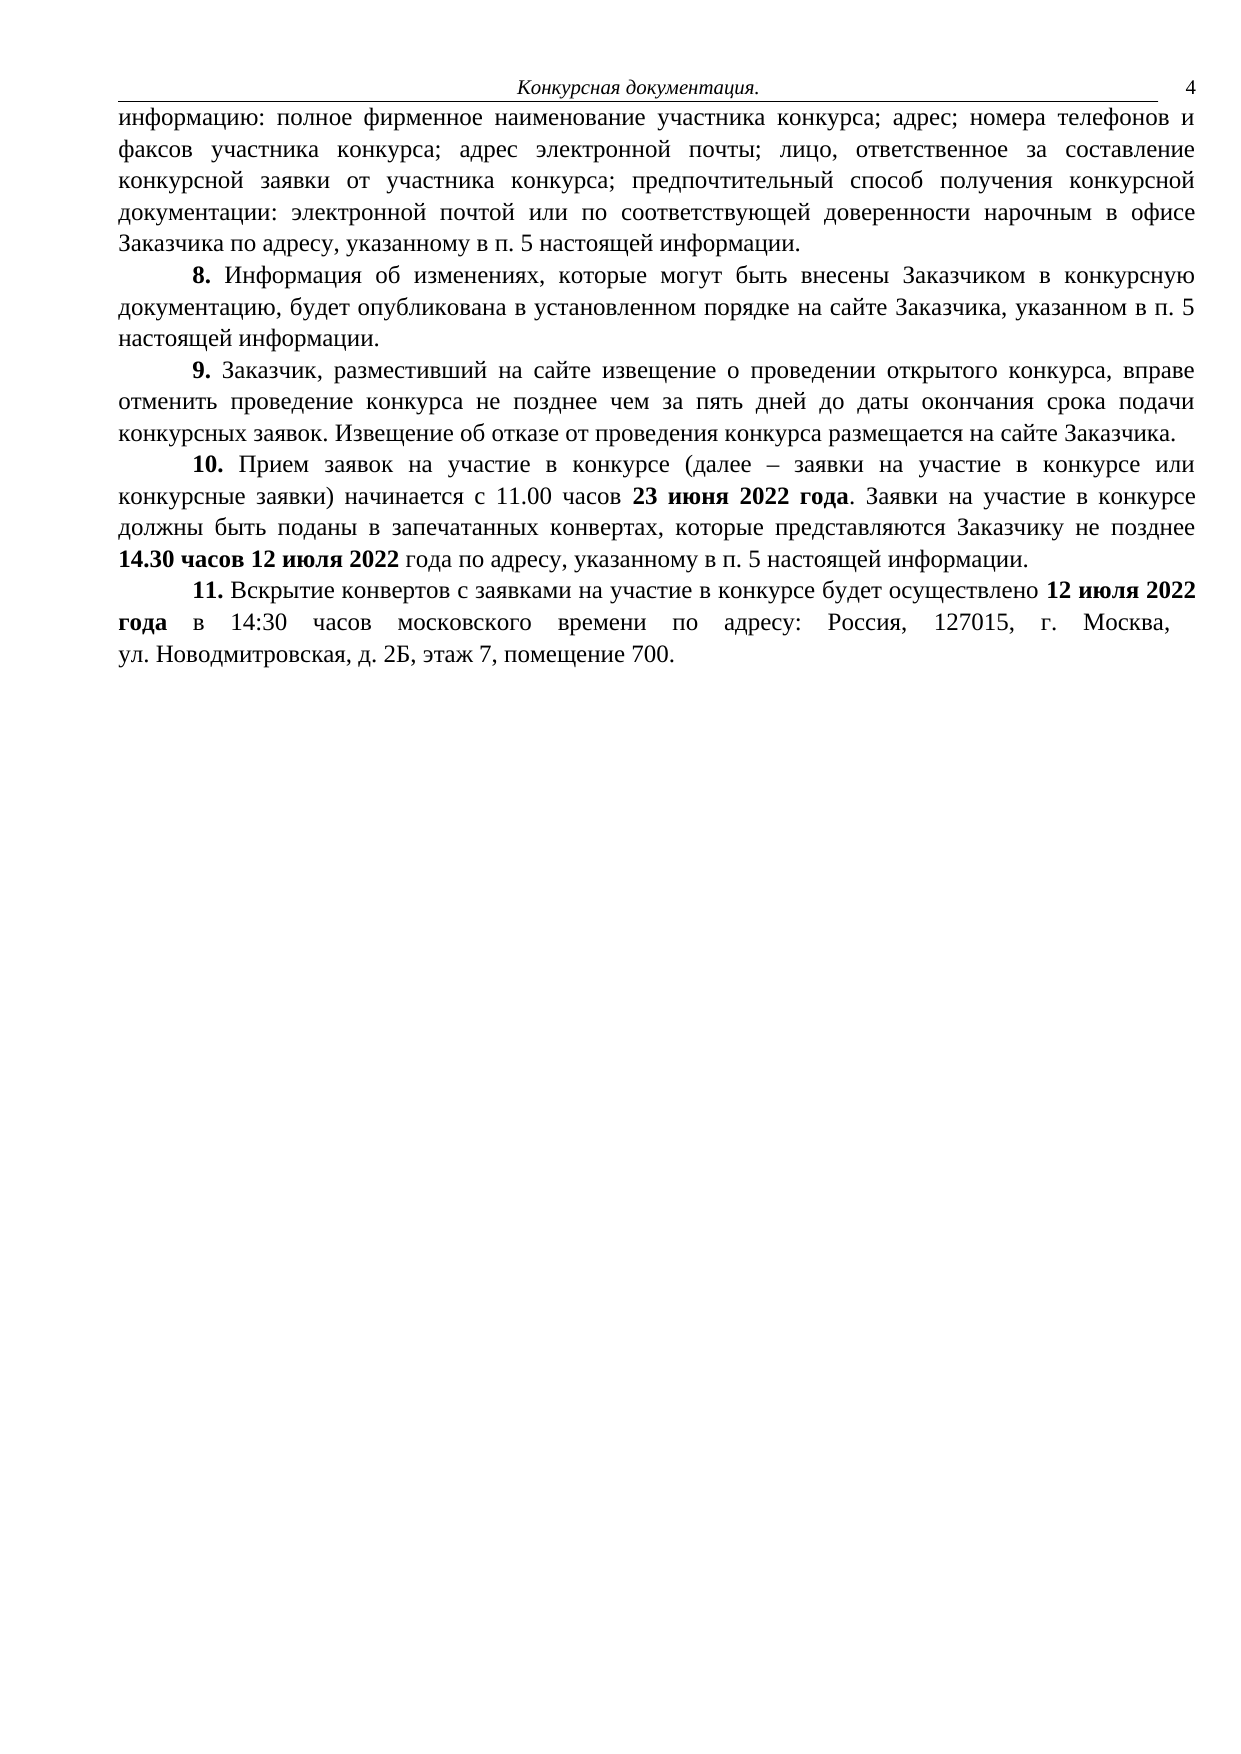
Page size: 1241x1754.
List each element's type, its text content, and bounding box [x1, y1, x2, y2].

text 11. Вскрытие конвертов с заявками на участие в конкурсе будет осуществлено 12 июля 2022 года в 14:30 часов московского времени по адресу: Россия, 127015, г. Москва, ул. Новодмитровская, д. 2Б, этаж 7, помещение 700. [118, 576, 1196, 667]
text 8. Информация об изменениях, которые могут быть внесены Заказчиком в конкурсную документацию, будет опубликована в установленном порядке на сайте Заказчика, указанном в п. 5 настоящей информации. [118, 260, 1196, 352]
text 9. Заказчик, разместивший на сайте извещение о проведении открытого конкурса, вправе отменить проведение конкурса не позднее чем за пять дней до даты окончания срока подачи конкурсных заявок. Извещение об отказе от проведения конкурса размещается на сайте Заказчика. [118, 355, 1196, 447]
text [118, 102, 1196, 257]
text 10. Прием заявок на участие в конкурсе (далее – заявки на участие в конкурсе или конкурсные заявки) начинается с 11.00 часов 23 июня 2022 года. Заявки на участие в конкурсе должны быть поданы в запечатанных конвертах, которые представляются Заказчику не позднее 14.30 часов 12 июля 2022 года по адресу, указанному в п. 5 настоящей информации. [118, 449, 1196, 573]
